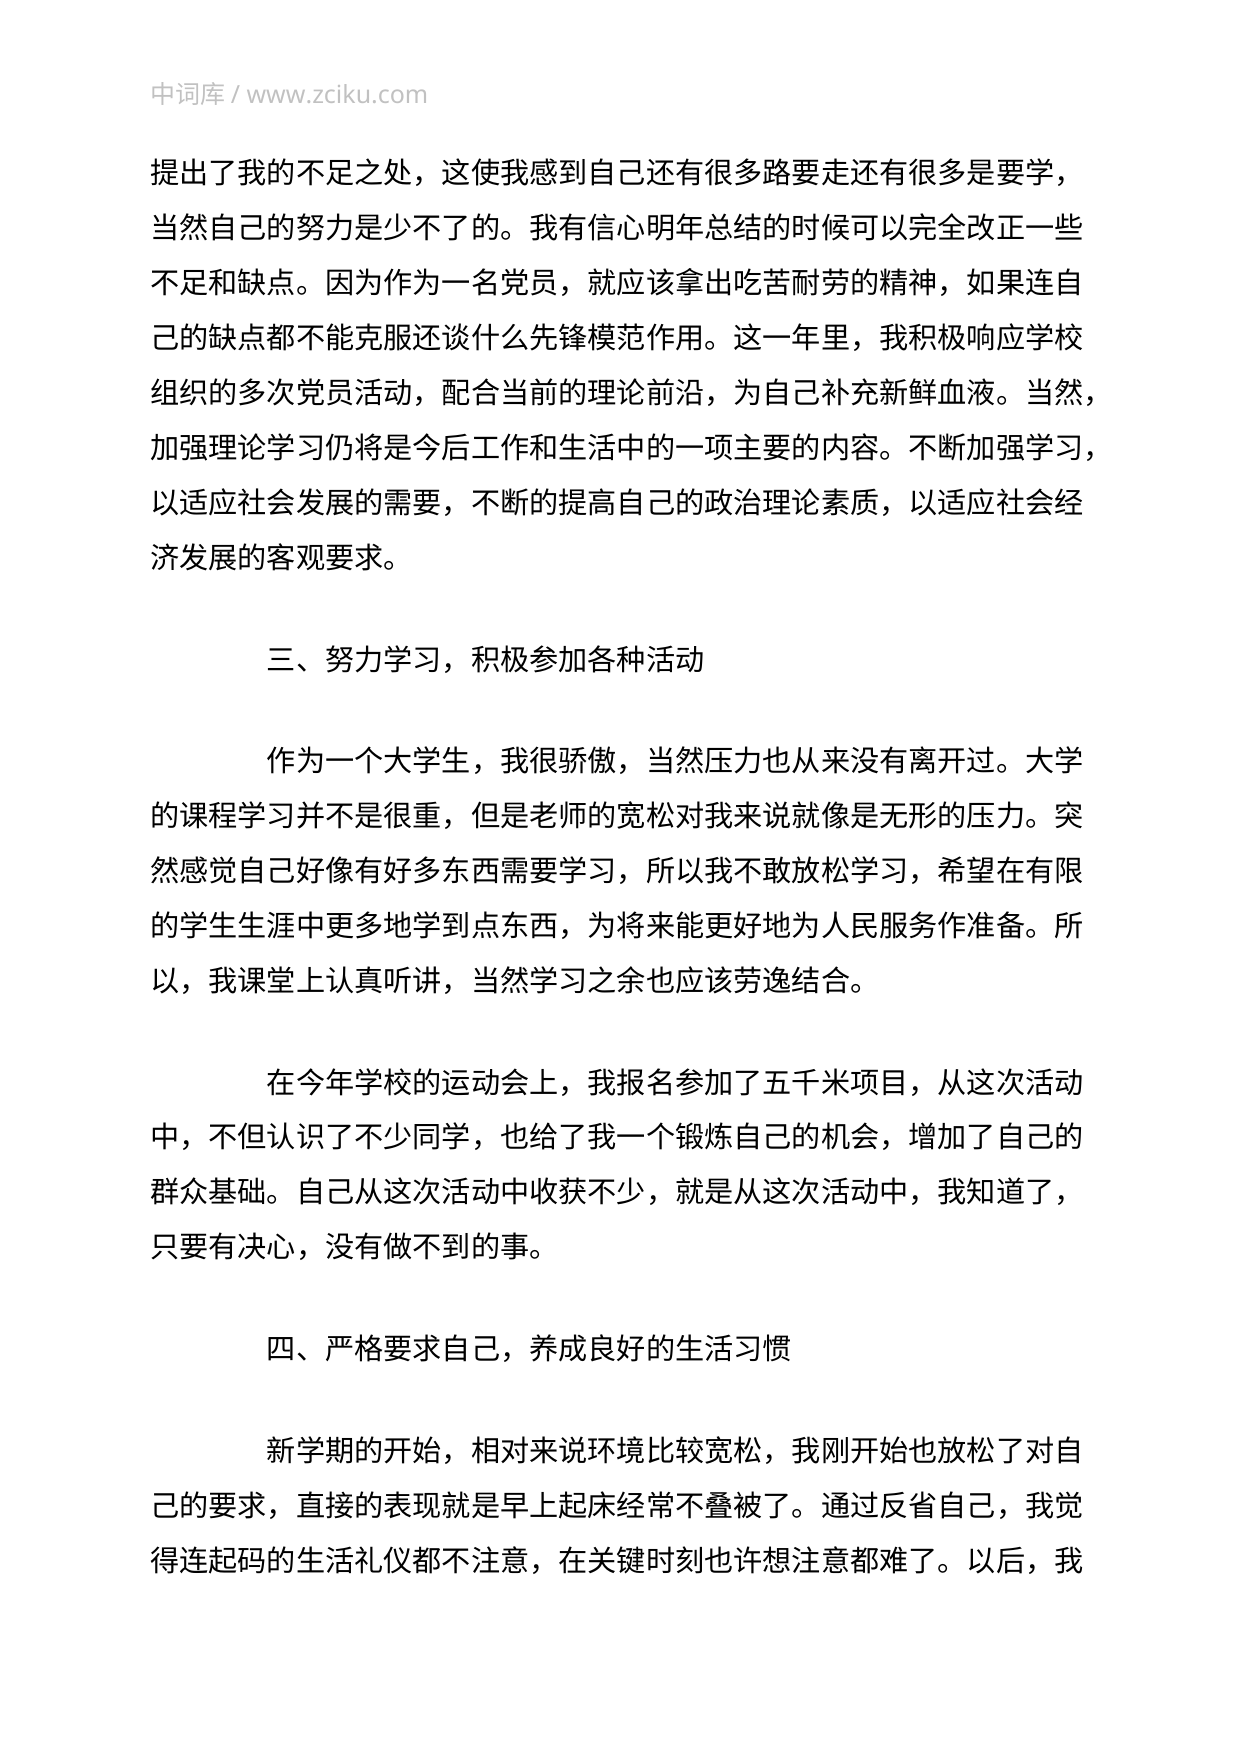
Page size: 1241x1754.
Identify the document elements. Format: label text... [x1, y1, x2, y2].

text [150, 150, 1090, 577]
text 作为一个大学生，我很骄傲，当然压力也从来没有离开过。大学的课程学习并不是很重，但是老师的宽松对我来说就像是无形的压力。突然感觉自己好像有好多东西需要学习，所以我不敢放松学习，希望在有限的学生生涯中更多地学到点东西，为将来能更好地为人民服务作准备。所以，我课堂上认真听讲，当然学习之余也应该劳逸结合。 [150, 738, 1090, 1000]
text 在今年学校的运动会上，我报名参加了五千米项目，从这次活动中，不但认识了不少同学，也给了我一个锻炼自己的机会，增加了自己的群众基础。自己从这次活动中收获不少，就是从这次活动中，我知道了，只要有决心，没有做不到的事。 [150, 1059, 1090, 1266]
text 四、严格要求自己，养成良好的生活习惯 [150, 1326, 1090, 1368]
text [150, 1427, 1090, 1579]
text 三、努力学习，积极参加各种活动 [150, 636, 1090, 678]
